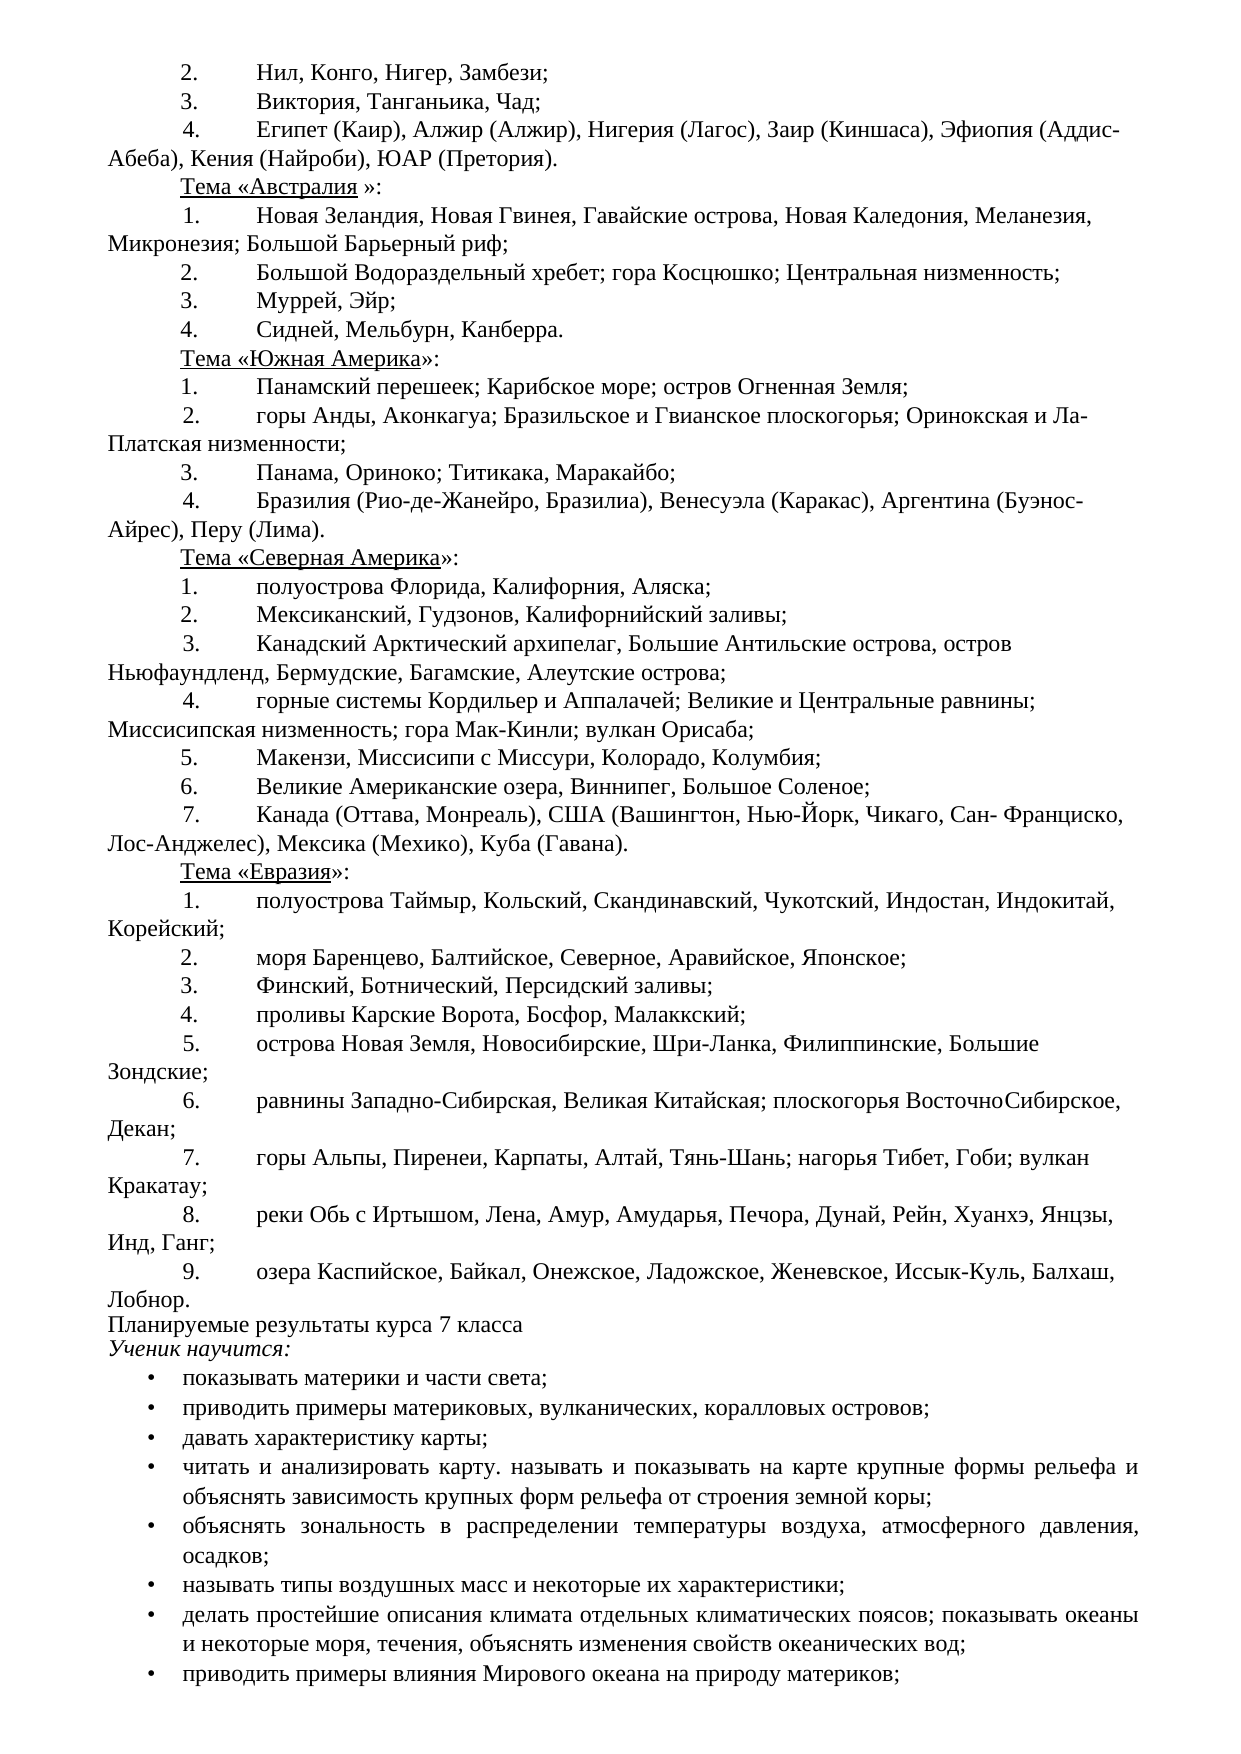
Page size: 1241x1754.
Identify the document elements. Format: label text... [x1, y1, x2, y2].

text Тема «Евразия»: [180, 857, 1142, 886]
list полуострова Флорида, Калифорния, Аляска; [180, 572, 1142, 600]
list равнины Западно-Сибирская, Великая Китайская; плоскогорья ВосточноСибирское, Декан; [107, 1085, 1140, 1142]
list Макензи, Миссисипи с Миссури, Колорадо, Колумбия; [180, 743, 1142, 771]
list Панама, Ориноко; Титикака, Маракайбо; [180, 457, 1142, 486]
text Тема «Южная Америка»: [180, 343, 1142, 372]
list Египет (Каир), Алжир (Алжир), Нигерия (Лагос), Заир (Киншаса), Эфиопия (Аддис-Абеба), Кения (Найроби), ЮАР (Претория). [107, 115, 1140, 172]
list показывать материки и части света; [147, 1362, 1142, 1392]
list реки Обь с Иртышом, Лена, Амур, Амударья, Печора, Дунай, Рейн, Хуанхэ, Янцзы, Инд, Ганг; [107, 1199, 1140, 1257]
list Виктория, Танганьика, Чад; [180, 86, 1142, 115]
list Канадский Арктический архипелаг, Большие Антильские острова, остров Ньюфаундленд, Бермудские, Багамские, Алеутские острова; [107, 629, 1140, 686]
list горы Альпы, Пиренеи, Карпаты, Алтай, Тянь-Шань; нагорья Тибет, Гоби; вулкан Кракатау; [107, 1142, 1140, 1199]
list Сидней, Мельбурн, Канберра. [180, 315, 1142, 343]
list полуострова Таймыр, Кольский, Скандинавский, Чукотский, Индостан, Индокитай, Корейский; [107, 886, 1140, 943]
list читать и анализировать карту. называть и показывать на карте крупные формы рельефа и объяснять зависимость крупных форм рельефа от строения земной коры; [147, 1451, 1140, 1510]
list делать простейшие описания климата отдельных климатических поясов; показывать океаны и некоторые моря, течения, объяснять изменения свойств океанических вод; [147, 1598, 1140, 1657]
text Тема «Северная Америка»: [180, 543, 1142, 572]
list Новая Зеландия, Новая Гвинея, Гавайские острова, Новая Каледония, Меланезия, Микронезия; Большой Барьерный риф; [107, 201, 1140, 258]
list Муррей, Эйр; [180, 286, 1142, 315]
list проливы Карские Ворота, Босфор, Малаккский; [180, 1000, 1142, 1028]
list Большой Водораздельный хребет; гора Косцюшко; Центральная низменность; [180, 258, 1142, 286]
list давать характеристику карты; [147, 1422, 1142, 1451]
text Планируемые результаты курса 7 класса Ученик научится: [107, 1314, 576, 1362]
list Панамский перешеек; Карибское море; остров Огненная Земля; [180, 372, 1142, 400]
list горы Анды, Аконкагуа; Бразильское и Гвианское плоскогорья; Оринокская и Ла- Платская низменности; [107, 400, 1140, 457]
list острова Новая Земля, Новосибирские, Шри-Ланка, Филиппинские, Большие Зондские; [107, 1028, 1140, 1085]
list Канада (Оттава, Монреаль), США (Вашингтон, Нью-Йорк, Чикаго, Сан- Франциско, Лос-Анджелес), Мексика (Мехико), Куба (Гавана). [107, 800, 1140, 857]
text Тема «Австралия »: [180, 172, 1142, 201]
list объяснять зональность в распределении температуры воздуха, атмосферного давления, осадков; [147, 1510, 1140, 1569]
list горные системы Кордильер и Аппалачей; Великие и Центральные равнины; Миссисипская низменность; гора Мак-Кинли; вулкан Орисаба; [107, 686, 1140, 743]
list Мексиканский, Гудзонов, Калифорнийский заливы; [180, 600, 1142, 629]
list приводить примеры материковых, вулканических, коралловых островов; [147, 1392, 1142, 1422]
list Великие Американские озера, Виннипег, Большое Соленое; [180, 771, 1142, 800]
list моря Баренцево, Балтийское, Северное, Аравийское, Японское; [180, 943, 1142, 971]
list Нил, Конго, Нигер, Замбези; [180, 58, 1142, 86]
list называть типы воздушных масс и некоторые их характеристики; [147, 1569, 1142, 1598]
list приводить примеры влияния Мирового океана на природу материков; [147, 1657, 1142, 1687]
list Финский, Ботнический, Персидский заливы; [180, 971, 1142, 1000]
list Бразилия (Рио-де-Жанейро, Бразилиа), Венесуэла (Каракас), Аргентина (Буэнос- Айрес), Перу (Лима). [107, 486, 1140, 543]
list озера Каспийское, Байкал, Онежское, Ладожское, Женевское, Иссык-Куль, Балхаш, Лобнор. [107, 1257, 1140, 1314]
